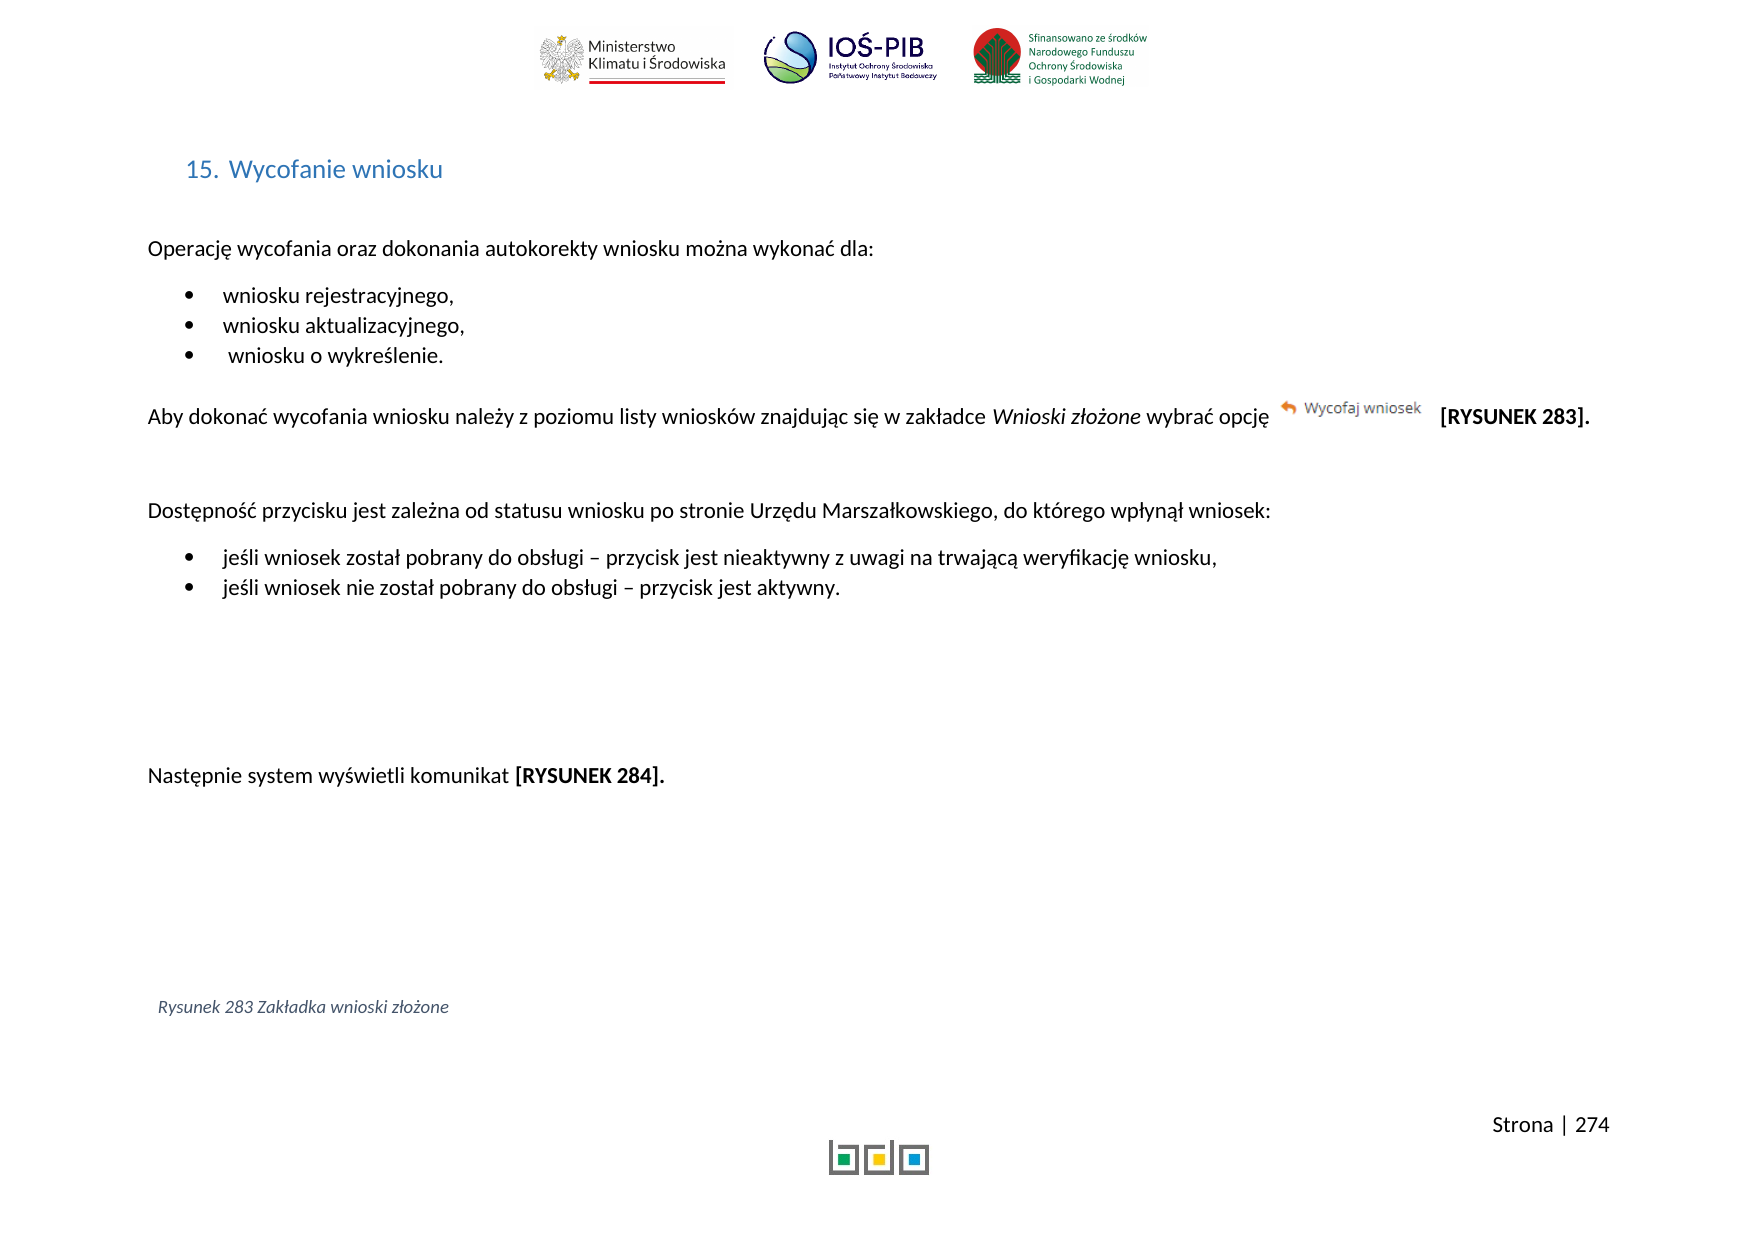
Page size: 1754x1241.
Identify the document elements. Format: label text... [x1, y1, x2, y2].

list jeśli wniosek nie został pobrany do obsługi – przycisk jest aktywny. [185, 573, 1609, 601]
list wniosku o wykreślenie. [185, 342, 1609, 370]
picture [534, 26, 734, 90]
list wniosku aktualizacyjnego, [185, 311, 1609, 339]
list wniosku rejestracyjnego, [185, 281, 1609, 309]
text Następnie system wyświetli komunikat [RYSUNEK 284]. [148, 761, 1609, 789]
picture [760, 26, 941, 89]
picture [820, 1128, 938, 1187]
list jeśli wniosek został pobrany do obsługi – przycisk jest nieaktywny z uwagi na trwającą weryfikację wniosku, [185, 543, 1609, 571]
text Operację wycofania oraz dokonania autokorekty wniosku można wykonać dla: [148, 234, 1609, 262]
subtitle Wycofanie wniosku [185, 152, 1609, 185]
picture [972, 25, 1149, 87]
text Dostępność przycisku jest zależna od statusu wniosku po stronie Urzędu Marszałkowskiego, do którego wpłynął wniosek: [148, 496, 1609, 524]
picture [1274, 388, 1435, 425]
text Aby dokonać wycofania wniosku należy z poziomu listy wniosków znajdując się w zakładce Wnioski złożone wybrać opcję [RYSUNEK 283]. [148, 388, 1609, 431]
